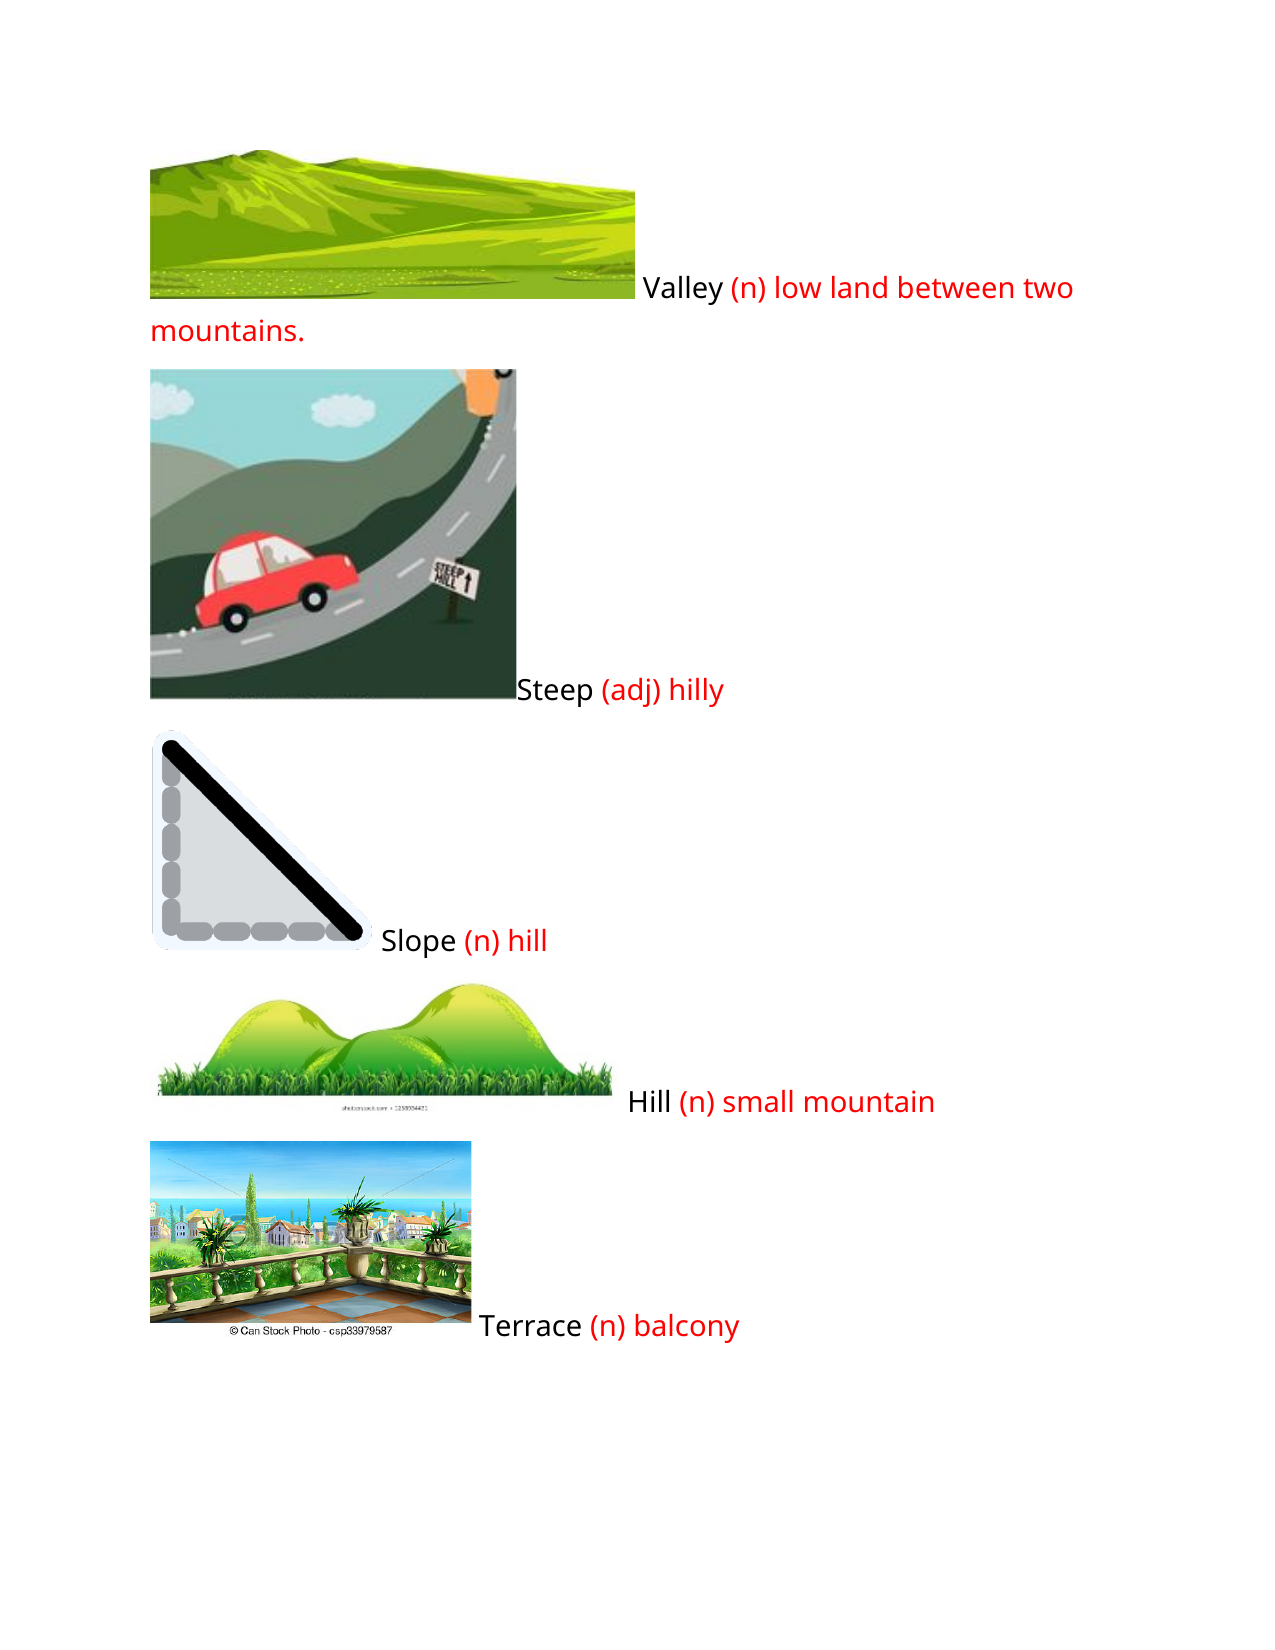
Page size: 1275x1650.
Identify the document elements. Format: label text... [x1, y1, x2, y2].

picture [150, 369, 517, 700]
picture [150, 150, 636, 299]
picture [150, 1141, 472, 1337]
text Slope (n) hill [150, 728, 1125, 960]
picture [150, 728, 374, 952]
picture [150, 980, 620, 1113]
